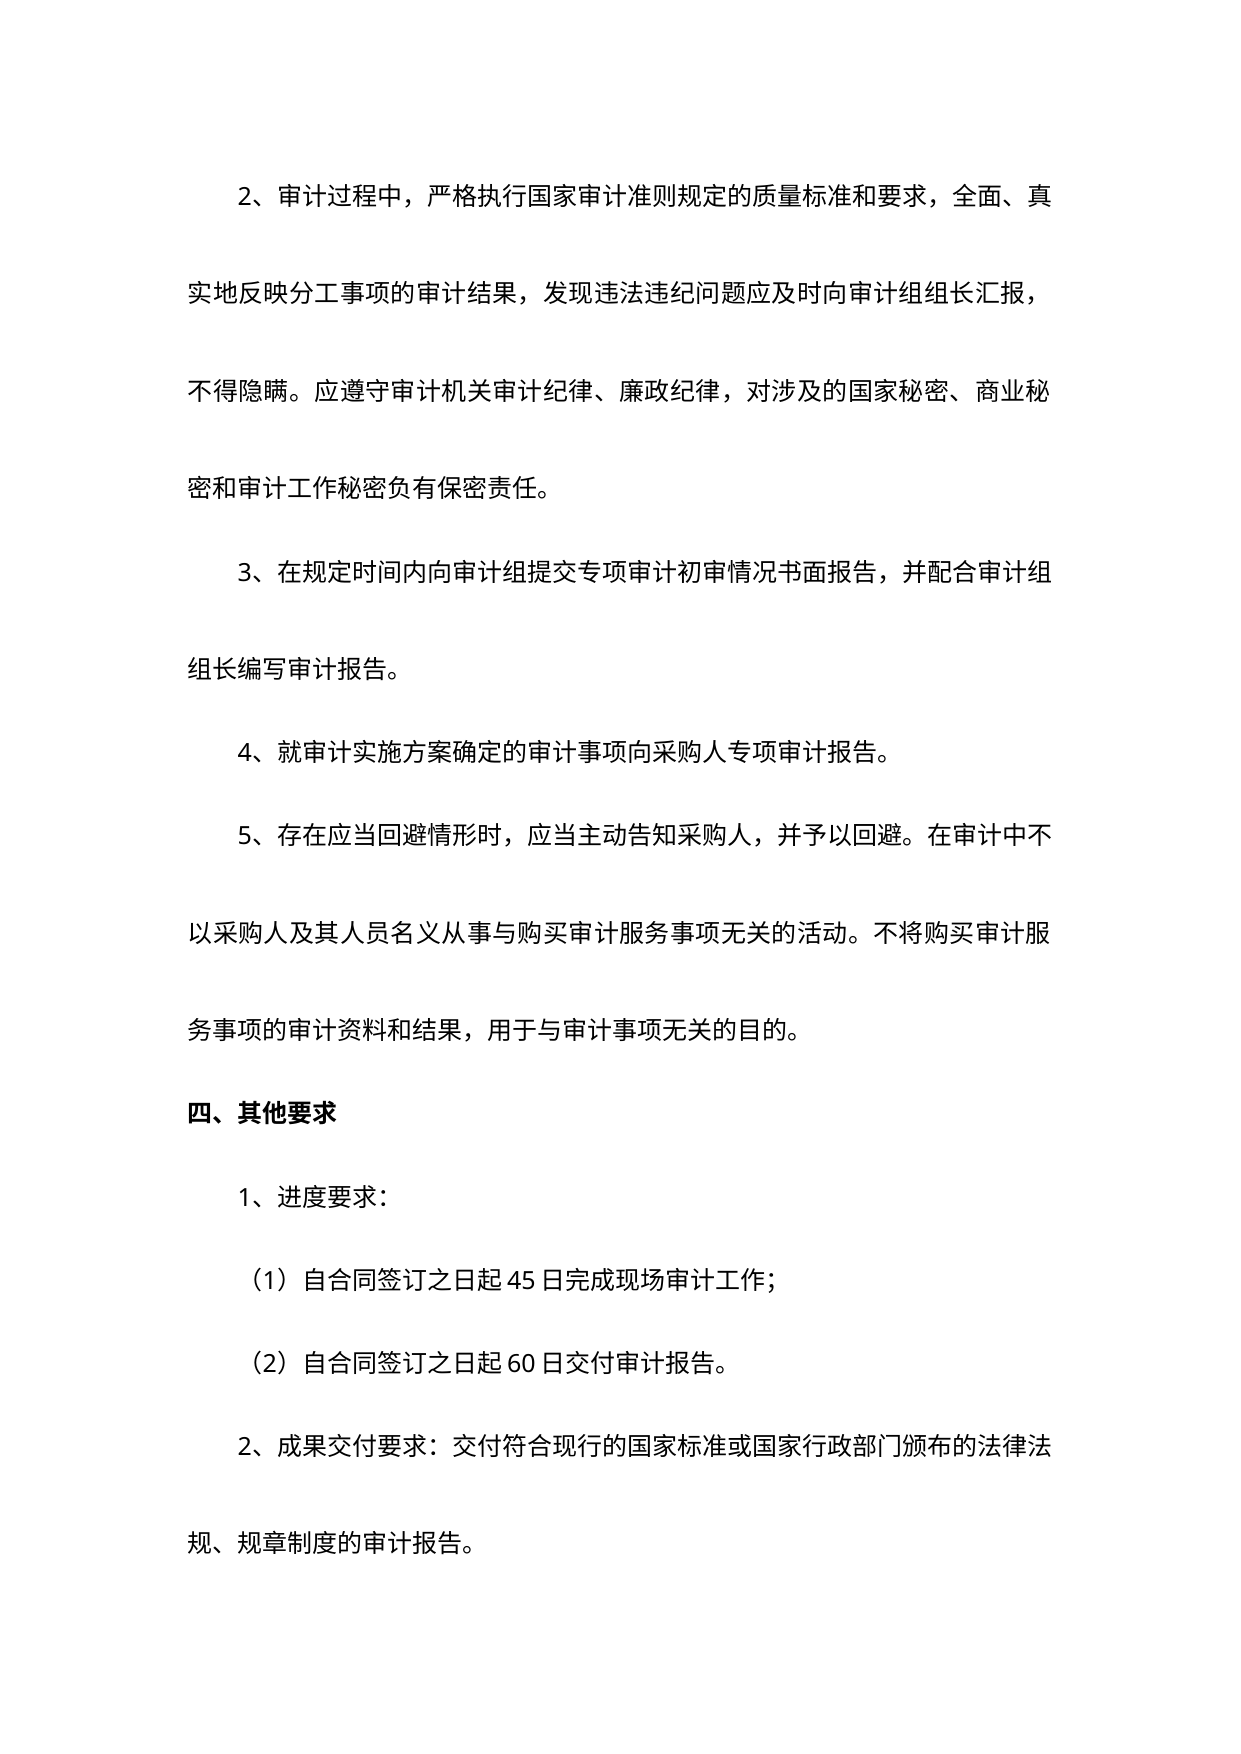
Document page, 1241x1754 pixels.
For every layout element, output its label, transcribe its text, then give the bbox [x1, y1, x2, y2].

text （1）自合同签订之日起45日完成现场审计工作； [187, 1246, 1053, 1311]
text 4、就审计实施方案确定的审计事项向采购人专项审计报告。 [187, 718, 1053, 783]
text 2、审计过程中，严格执行国家审计准则规定的质量标准和要求，全面、真实地反映分工事项的审计结果，发现违法违纪问题应及时向审计组组长汇报，不得隐瞒。应遵守审计机关审计纪律、廉政纪律，对涉及的国家秘密、商业秘密和审计工作秘密负有保密责任。 [187, 162, 1053, 519]
text 四、其他要求 [187, 1079, 1053, 1144]
text 5、存在应当回避情形时，应当主动告知采购人，并予以回避。在审计中不以采购人及其人员名义从事与购买审计服务事项无关的活动。不将购买审计服务事项的审计资料和结果，用于与审计事项无关的目的。 [187, 801, 1053, 1061]
text 2、成果交付要求：交付符合现行的国家标准或国家行政部门颁布的法律法规、规章制度的审计报告。 [187, 1412, 1053, 1574]
text 1、进度要求： [187, 1163, 1053, 1228]
text 3、在规定时间内向审计组提交专项审计初审情况书面报告，并配合审计组组长编写审计报告。 [187, 538, 1053, 700]
text （2）自合同签订之日起60日交付审计报告。 [187, 1329, 1053, 1394]
